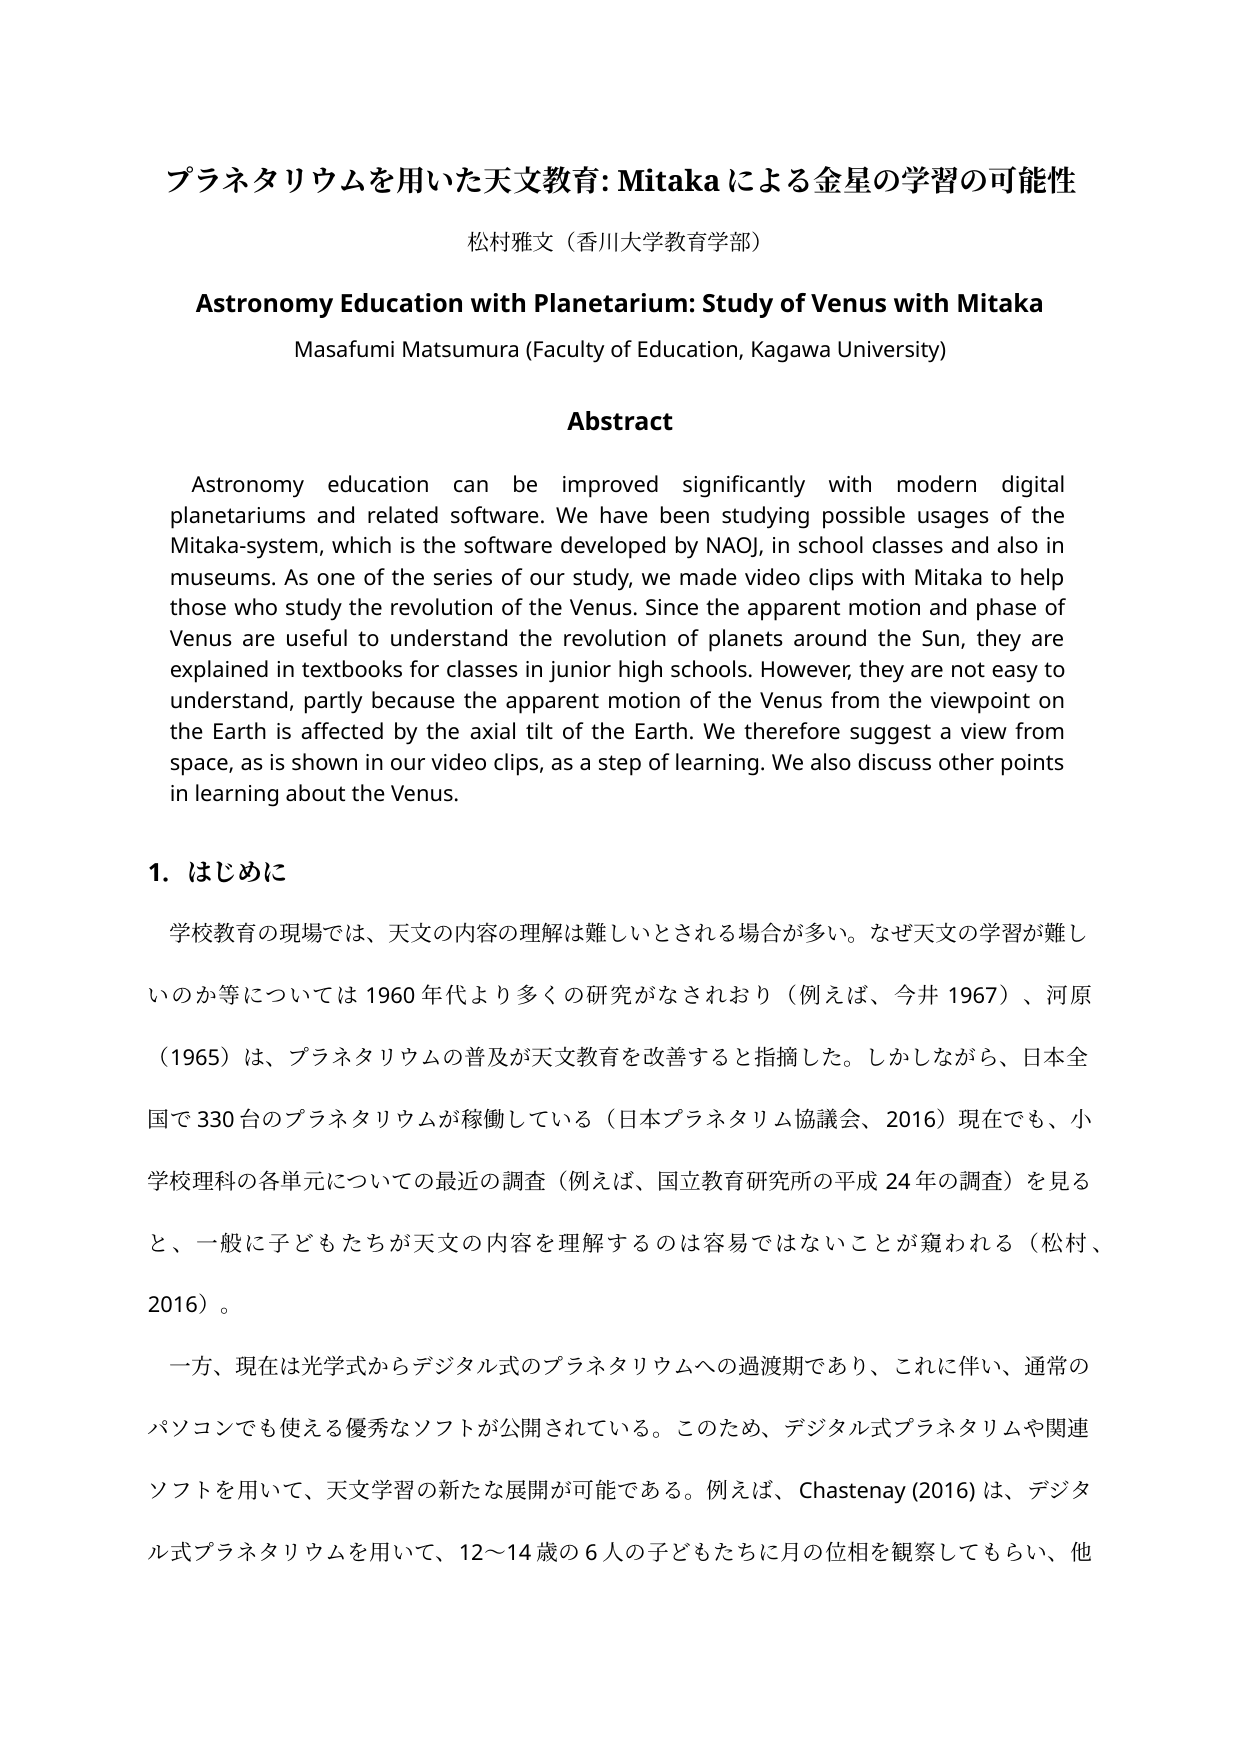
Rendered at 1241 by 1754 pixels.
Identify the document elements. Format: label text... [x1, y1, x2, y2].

text 1．はじめに [148, 839, 1092, 901]
text Masafumi Matsumura (Faculty of Education, Kagawa University) [148, 333, 1092, 364]
text Abstract [148, 389, 1092, 451]
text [148, 1334, 1092, 1582]
text Astronomy Education with Planetarium: Study of Venus with Mitaka [148, 271, 1092, 333]
text プラネタリウムを用いた天文教育: Mitakaによる金星の学習の可能性 [148, 148, 1092, 209]
text 松村雅文（香川大学教育学部） [148, 209, 1092, 271]
text Astronomy education can be improved significantly with modern digital planetariums and related software. We have been studying possible usages of the Mitaka-system, which is the software developed by NAOJ, in school classes and also in museums. As one of the series of our study, we made video clips with Mitaka to help those who study the revolution of the Venus. Since the apparent motion and phase of Venus are useful to understand the revolution of planets around the Sun, they are explained in textbooks for classes in junior high schools. However, they are not easy to understand, partly because the apparent motion of the Venus from the viewpoint on the Earth is affected by the axial tilt of the Earth. We therefore suggest a view from space, as is shown in our video clips, as a step of learning. We also discuss other points in learning about the Venus. [169, 468, 1066, 808]
text 学校教育の現場では、天文の内容の理解は難しいとされる場合が多い。なぜ天文の学習が難しいのか等については1960年代より多くの研究がなされおり（例えば、今井1967）、河原（1965）は、プラネタリウムの普及が天文教育を改善すると指摘した。しかしながら、日本全国で330台のプラネタリウムが稼働している（日本プラネタリム協議会、2016）現在でも、小学校理科の各単元についての最近の調査（例えば、国立教育研究所の平成24年の調査）を見ると、一般に子どもたちが天文の内容を理解するのは容易ではないことが窺われる（松村、2016）。 [148, 901, 1092, 1334]
